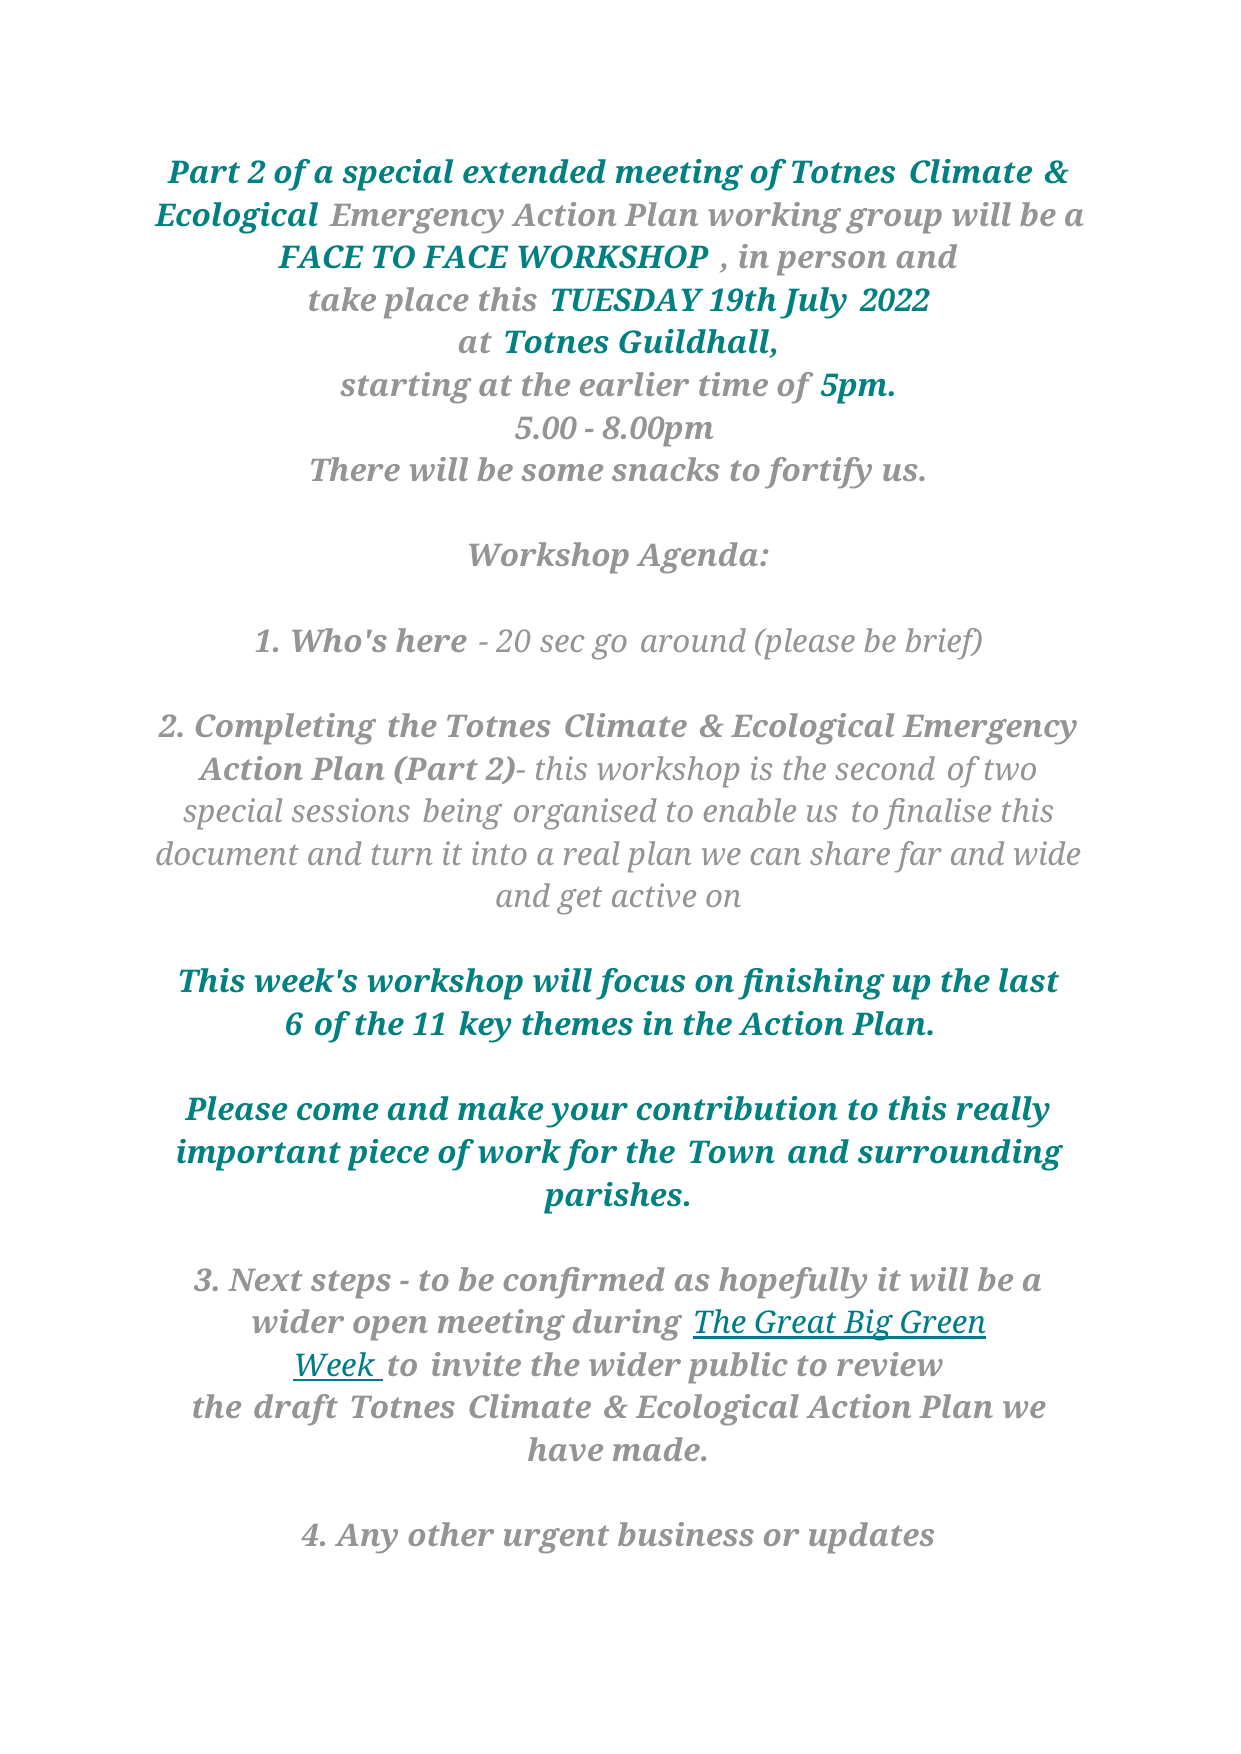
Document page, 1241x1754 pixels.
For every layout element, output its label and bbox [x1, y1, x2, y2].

text [150, 150, 1090, 1598]
